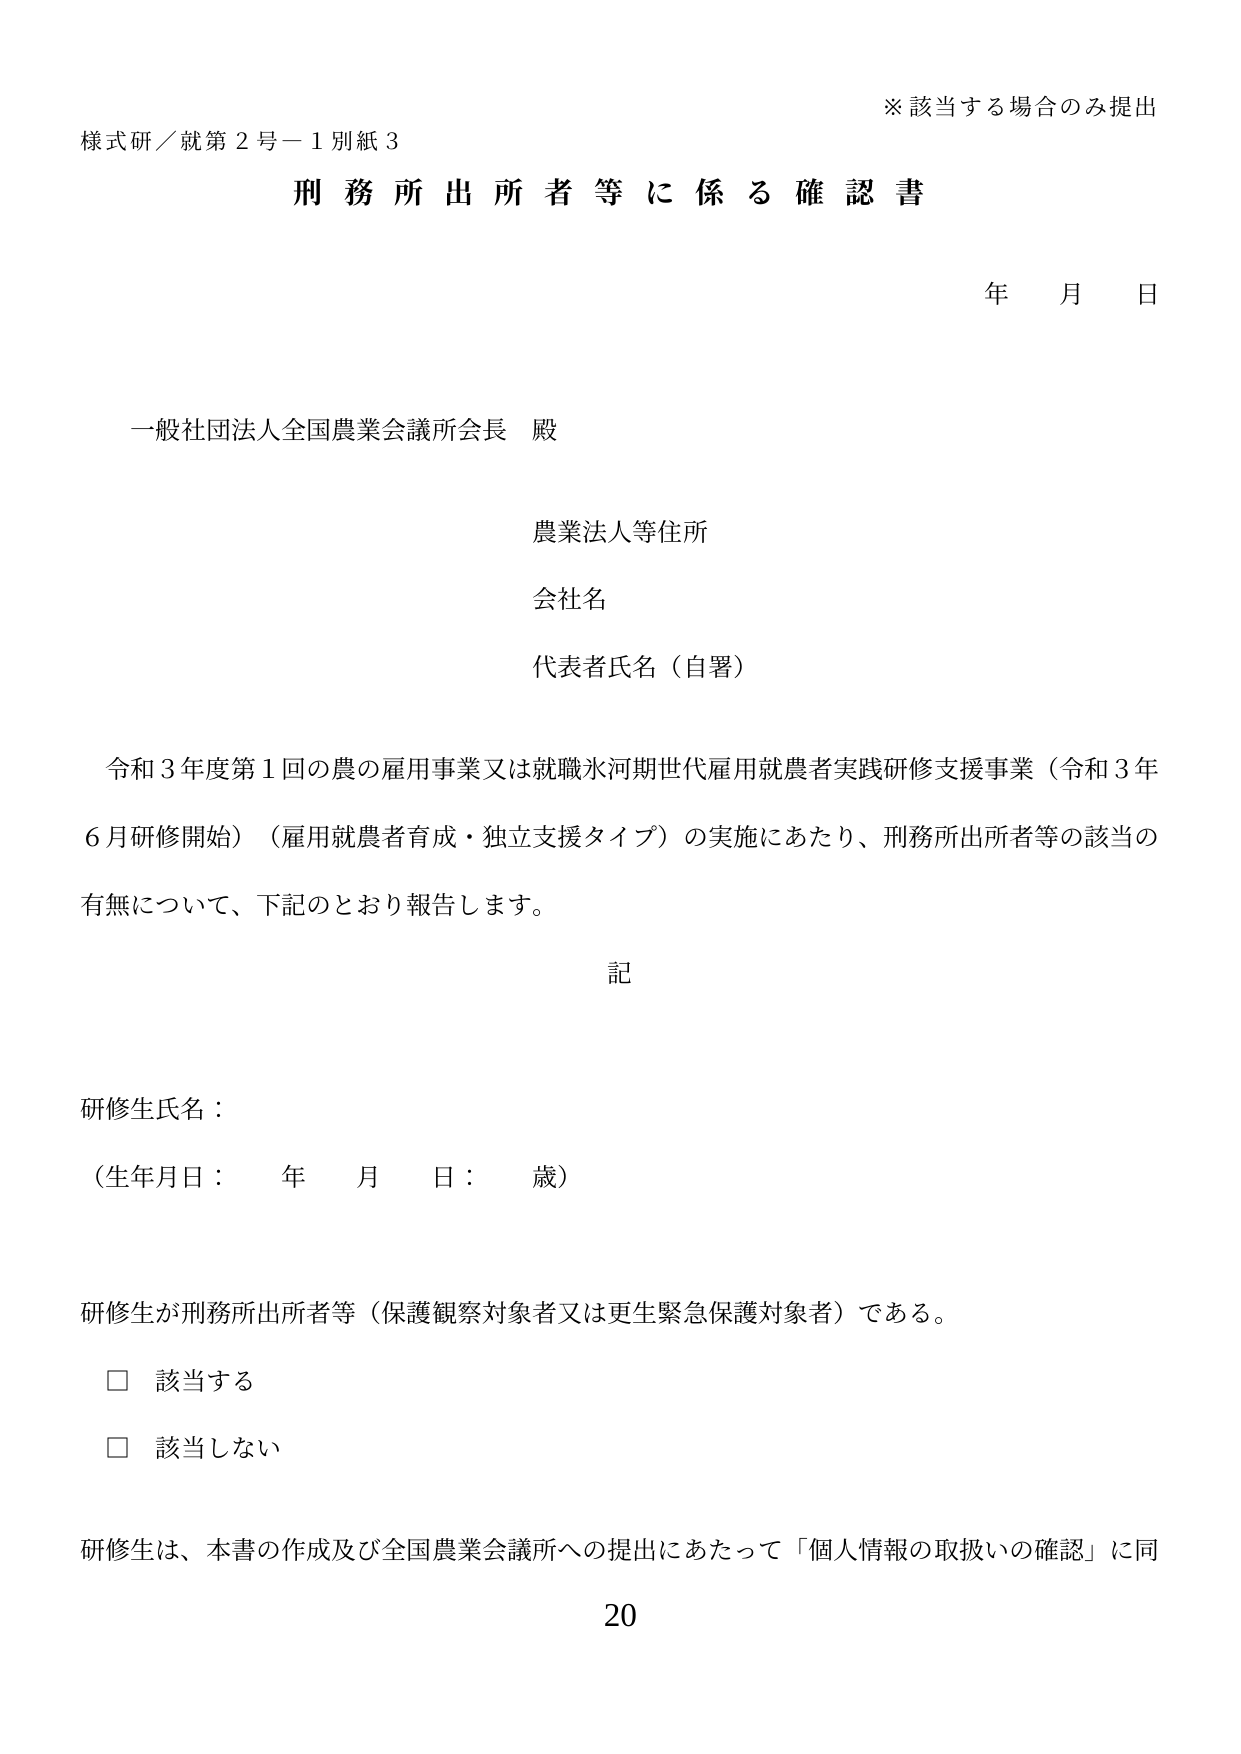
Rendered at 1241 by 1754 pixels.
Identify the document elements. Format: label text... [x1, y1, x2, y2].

text 一般社団法人全国農業会議所会長 殿 [80, 394, 1160, 462]
text 代表者氏名（自署） [455, 632, 1160, 700]
text 刑務所出所者等に係る確認書 [80, 157, 1160, 225]
text 記 [80, 938, 1160, 1006]
text 農業法人等住所 [455, 496, 1134, 564]
text 研修生氏名： [80, 1074, 1160, 1142]
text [80, 1515, 1160, 1583]
text 研修生が刑務所出所者等（保護観察対象者又は更生緊急保護対象者）である。 [80, 1277, 1160, 1345]
text 様式研／就第２号―１別紙３ [80, 123, 1160, 157]
text 年 月 日 [80, 259, 1160, 327]
text 会社名 [455, 564, 1134, 632]
text □ 該当する [80, 1345, 1160, 1413]
text □ 該当しない [80, 1413, 1160, 1481]
text （生年月日： 年 月 日： 歳） [80, 1142, 1160, 1209]
text ※該当する場合のみ提出 [80, 89, 1160, 123]
text 令和３年度第１回の農の雇用事業又は就職氷河期世代雇用就農者実践研修支援事業（令和３年６月研修開始）（雇用就農者育成・独立支援タイプ）の実施にあたり、刑務所出所者等の該当の有無について、下記のとおり報告します。 [80, 734, 1160, 938]
